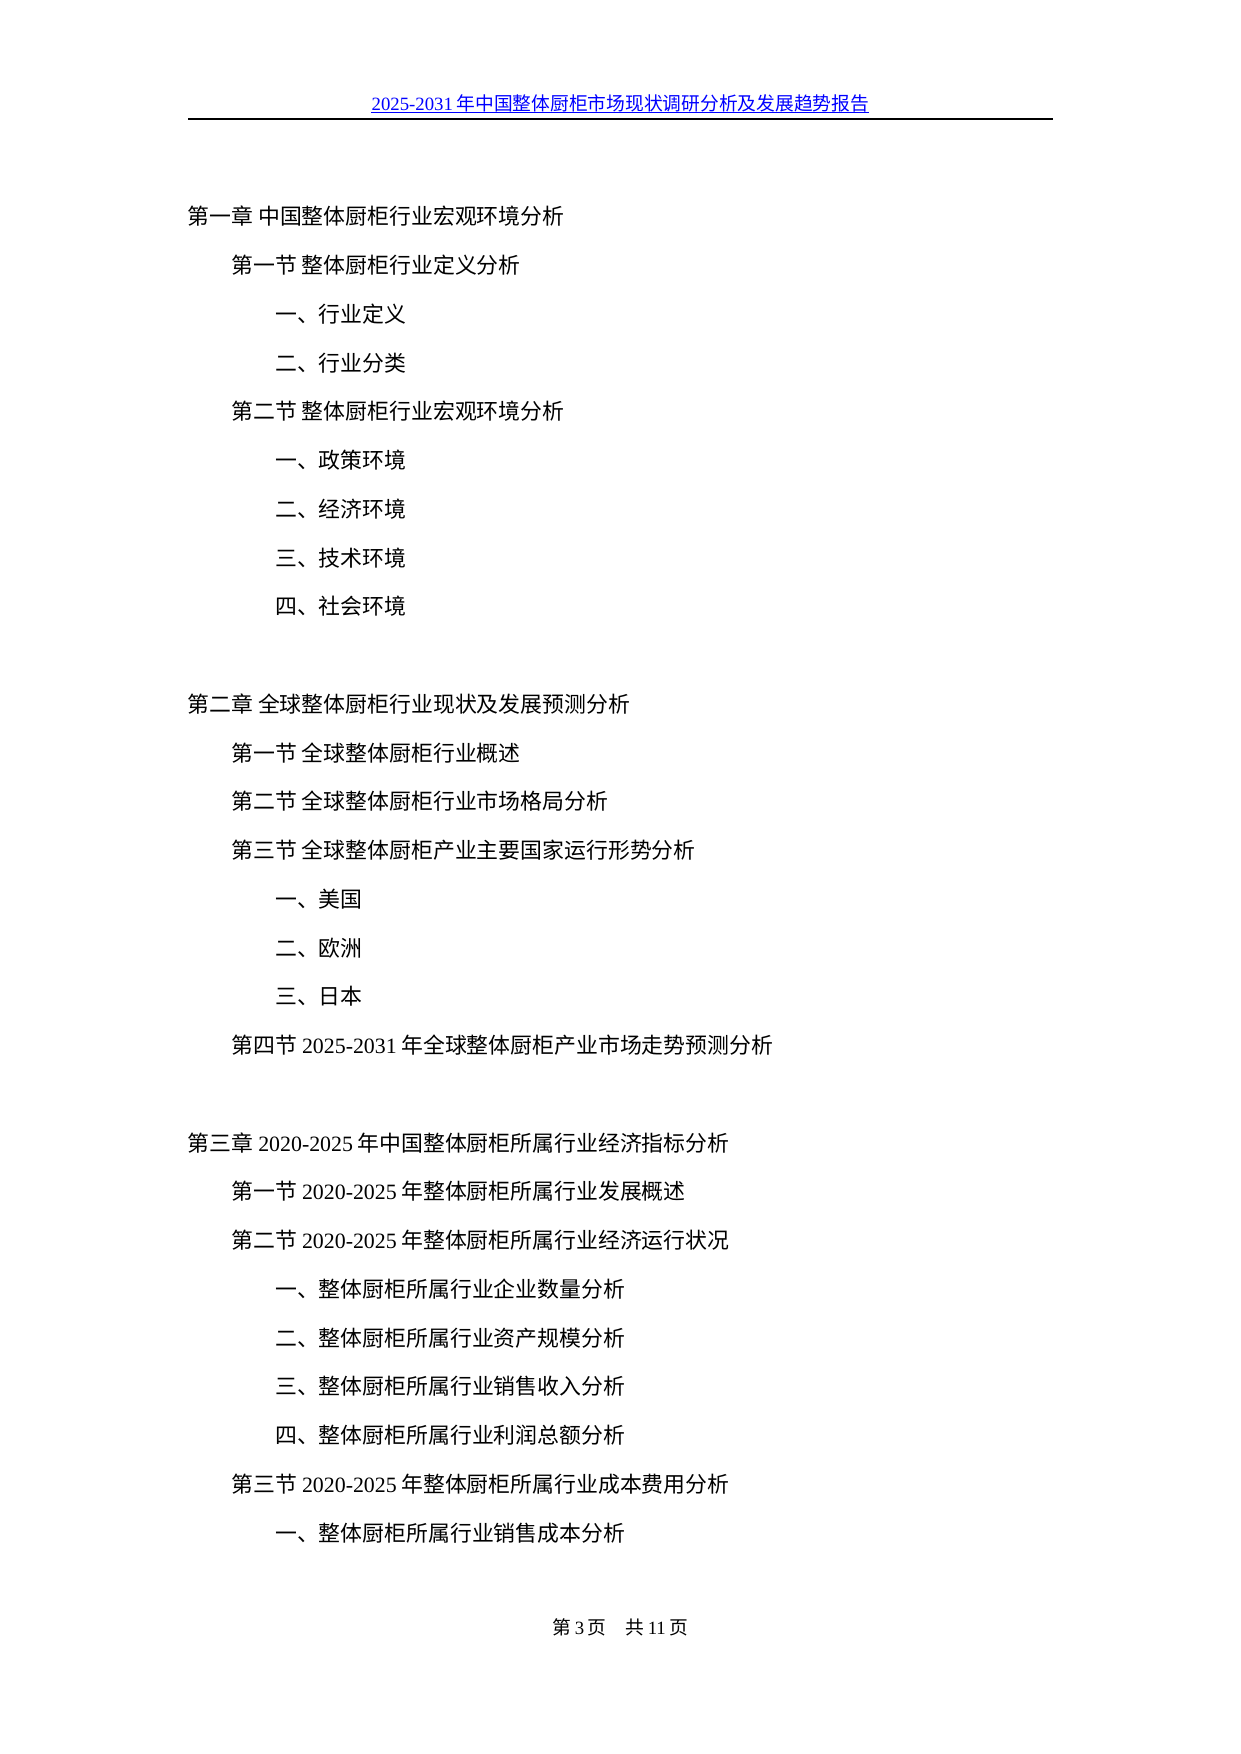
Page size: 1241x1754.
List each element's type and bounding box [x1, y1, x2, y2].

text [187, 150, 1053, 1548]
